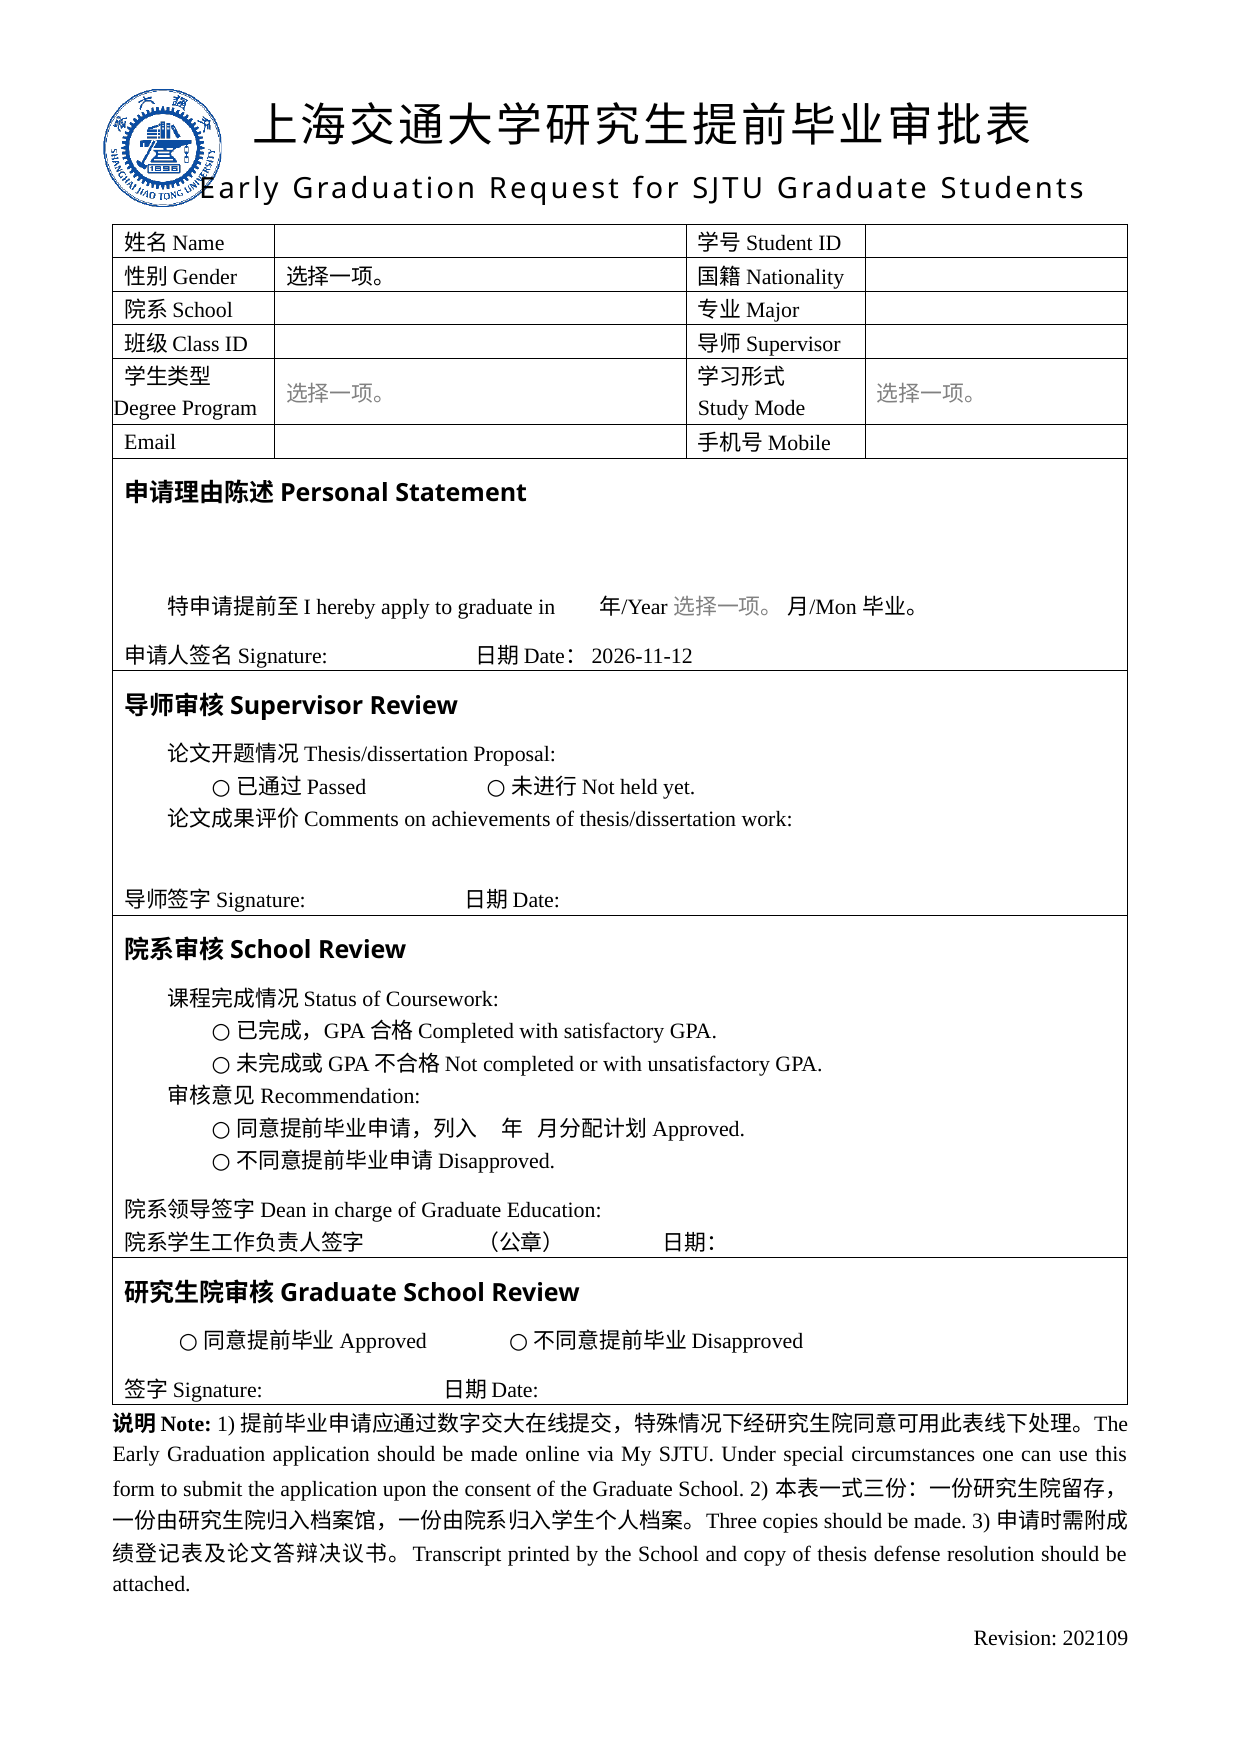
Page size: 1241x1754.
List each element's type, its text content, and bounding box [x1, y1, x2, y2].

table_cell [275, 325, 686, 358]
table_cell [866, 325, 1127, 358]
table_cell 专业Major [687, 292, 865, 324]
table_cell 院系School [113, 292, 274, 324]
table_header 学号Student ID [687, 225, 865, 257]
table_cell [866, 425, 1127, 457]
table_cell 导师审核 Supervisor Review 论文开题情况 Thesis/dissertation Proposal: ○ 已通过 Passed ○ 未进行 Not held yet. 论文成果评价 Comments on achievements of thesis/dissertation work: 导师签字Signature: 日期Date: [113, 671, 1127, 914]
table_cell [866, 359, 1127, 424]
table_cell 班级Class ID [113, 325, 274, 358]
table_cell 国籍Nationality [687, 258, 865, 291]
text 说明Note: 1) 提前毕业申请应通过数字交大在线提交，特殊情况下经研究生院同意可用此表线下处理。The Early Graduation application should be made online via My SJTU. Under special circumstances one can use this form to submit the application upon the consent of the Graduate School. 2) 本表一式三份：一份研究生院留存，一份由研究生院归入档案馆，一份由院系归入学生个人档案。Three copies should be made. 3) 申请时需附成绩登记表及论文答辩决议书。Transcript printed by the School and copy of thesis defense resolution should be attached. [112, 1405, 1128, 1600]
table_cell 手机号Mobile [687, 425, 865, 457]
table_cell [275, 425, 686, 457]
table_header 姓名Name [113, 225, 274, 257]
table_cell 学生类型 Degree Program [113, 359, 274, 424]
table_cell [866, 258, 1127, 291]
table_header [866, 225, 1127, 257]
table_cell 性别 Gender [113, 258, 274, 291]
table_cell [275, 359, 686, 424]
table_cell [866, 292, 1127, 324]
table_cell 研究生院审核 Graduate School Review ○ 同意提前毕业 Approved ○ 不同意提前毕业 Disapproved 签字 Signature: 日期Date: [113, 1258, 1127, 1404]
picture [103, 89, 222, 207]
table_cell 申请理由陈述 Personal Statement 特申请提前至I hereby apply to graduate in 年/Year 月/Mon 毕业。 申请人签名Signature: 日期Date： 2021-09-18 [113, 459, 1127, 670]
table_cell Email [113, 425, 274, 457]
table_cell 院系审核 School Review 课程完成情况Status of Coursework: ○ 已完成，GPA合格Completed with satisfactory GPA. ○ 未完成或GPA不合格 Not completed or with unsatisfactory GPA. 审核意见 Recommendation: ○ 同意提前毕业申请，列入 年 月分配计划 Approved. ○ 不同意提前毕业申请 Disapproved. 院系领导签字 Dean in charge of Graduate Education: 院系学生工作负责人签字 （公章） 日期： [113, 916, 1127, 1257]
table_cell 学习形式 Study Mode [687, 359, 865, 424]
table_header [275, 225, 686, 257]
table_cell 导师Supervisor [687, 325, 865, 358]
table_cell [275, 292, 686, 324]
